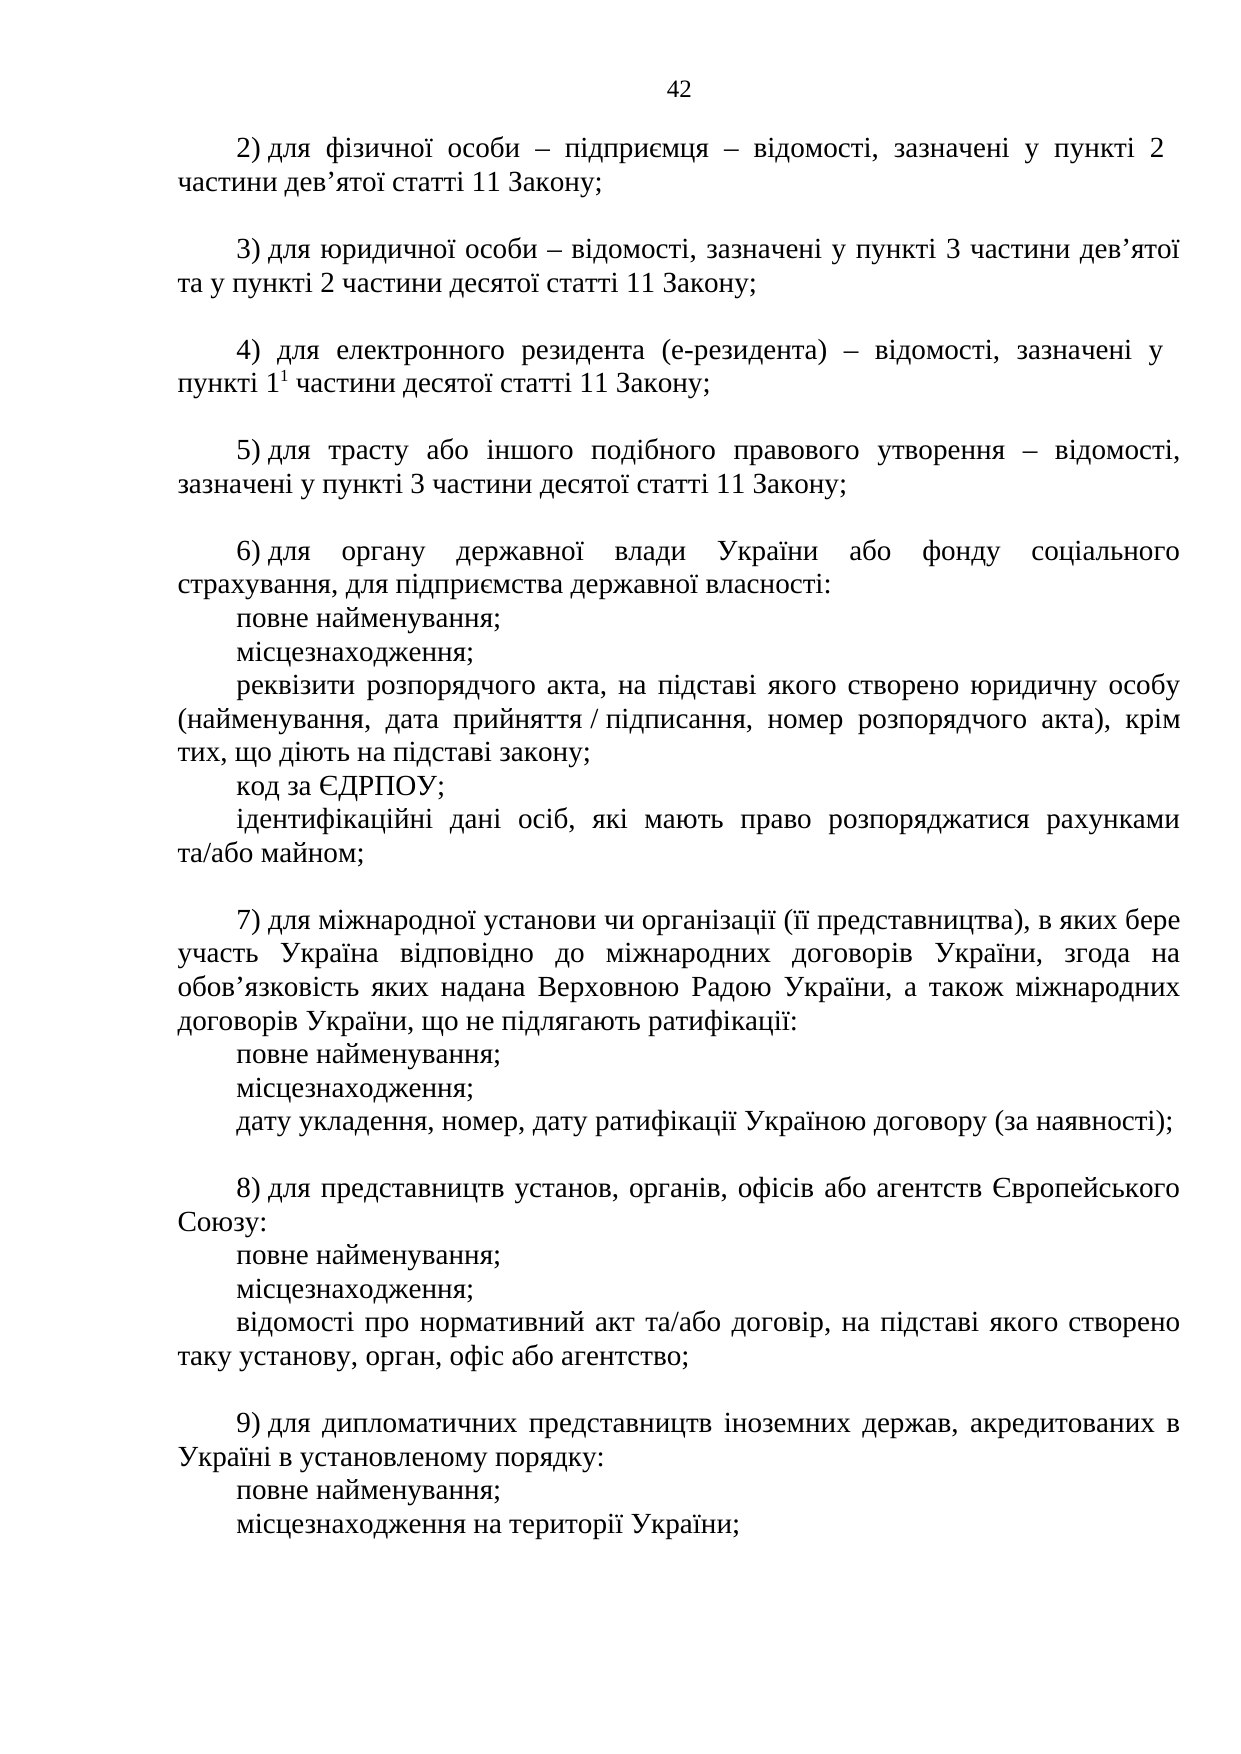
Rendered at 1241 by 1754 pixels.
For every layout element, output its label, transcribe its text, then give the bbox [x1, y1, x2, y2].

text повне найменування; [177, 1472, 1181, 1506]
text 3) для юридичної особи – відомості, зазначені у пункті 3 частини дев’ятої та у пункті 2 частини десятої статті 11 Закону; [177, 231, 1181, 298]
text повне найменування; [177, 600, 1181, 634]
text 9) для дипломатичних представництв іноземних держав, акредитованих в Україні в установленому порядку: [177, 1405, 1181, 1472]
text дату укладення, номер, дату ратифікації Україною договору (за наявності); [177, 1103, 1181, 1137]
text повне найменування; [177, 1036, 1181, 1070]
text місцезнаходження; [177, 634, 1181, 667]
text 5) для трасту або іншого подібного правового утворення – відомості, зазначені у пункті 3 частини десятої статті 11 Закону; [177, 432, 1181, 499]
text 6) для органу державної влади України або фонду соціального страхування, для підприємства державної власності: [177, 533, 1181, 600]
text місцезнаходження; [177, 1271, 1181, 1304]
text місцезнаходження; [177, 1070, 1181, 1103]
text 4) для електронного резидента (е-резидента) – відомості, зазначені у пункті 11 частини десятої статті 11 Закону; [177, 332, 1181, 399]
text місцезнаходження на території України; [177, 1506, 1181, 1539]
text реквізити розпорядчого акта, на підставі якого створено юридичну особу (найменування, дата прийняття / підписання, номер розпорядчого акта), крім тих, що діють на підставі закону; [177, 667, 1181, 768]
text відомості про нормативний акт та/або договір, на підставі якого створено таку установу, орган, офіс або агентство; [177, 1304, 1181, 1372]
text код за ЄДРПОУ; [177, 768, 1181, 801]
text 7) для міжнародної установи чи організації (її представництва), в яких бере участь Україна відповідно до міжнародних договорів України, згода на обов’язковість яких надана Верховною Радою України, а також міжнародних договорів України, що не підлягають ратифікації: [177, 902, 1181, 1036]
text 8) для представництв установ, органів, офісів або агентств Європейського Союзу: [177, 1170, 1181, 1237]
text 2) для фізичної особи – підприємця – відомості, зазначені у пункті 2 частини дев’ятої статті 11 Закону; [177, 131, 1181, 198]
text ідентифікаційні дані осіб, які мають право розпоряджатися рахунками та/або майном; [177, 801, 1181, 868]
text повне найменування; [177, 1237, 1181, 1271]
